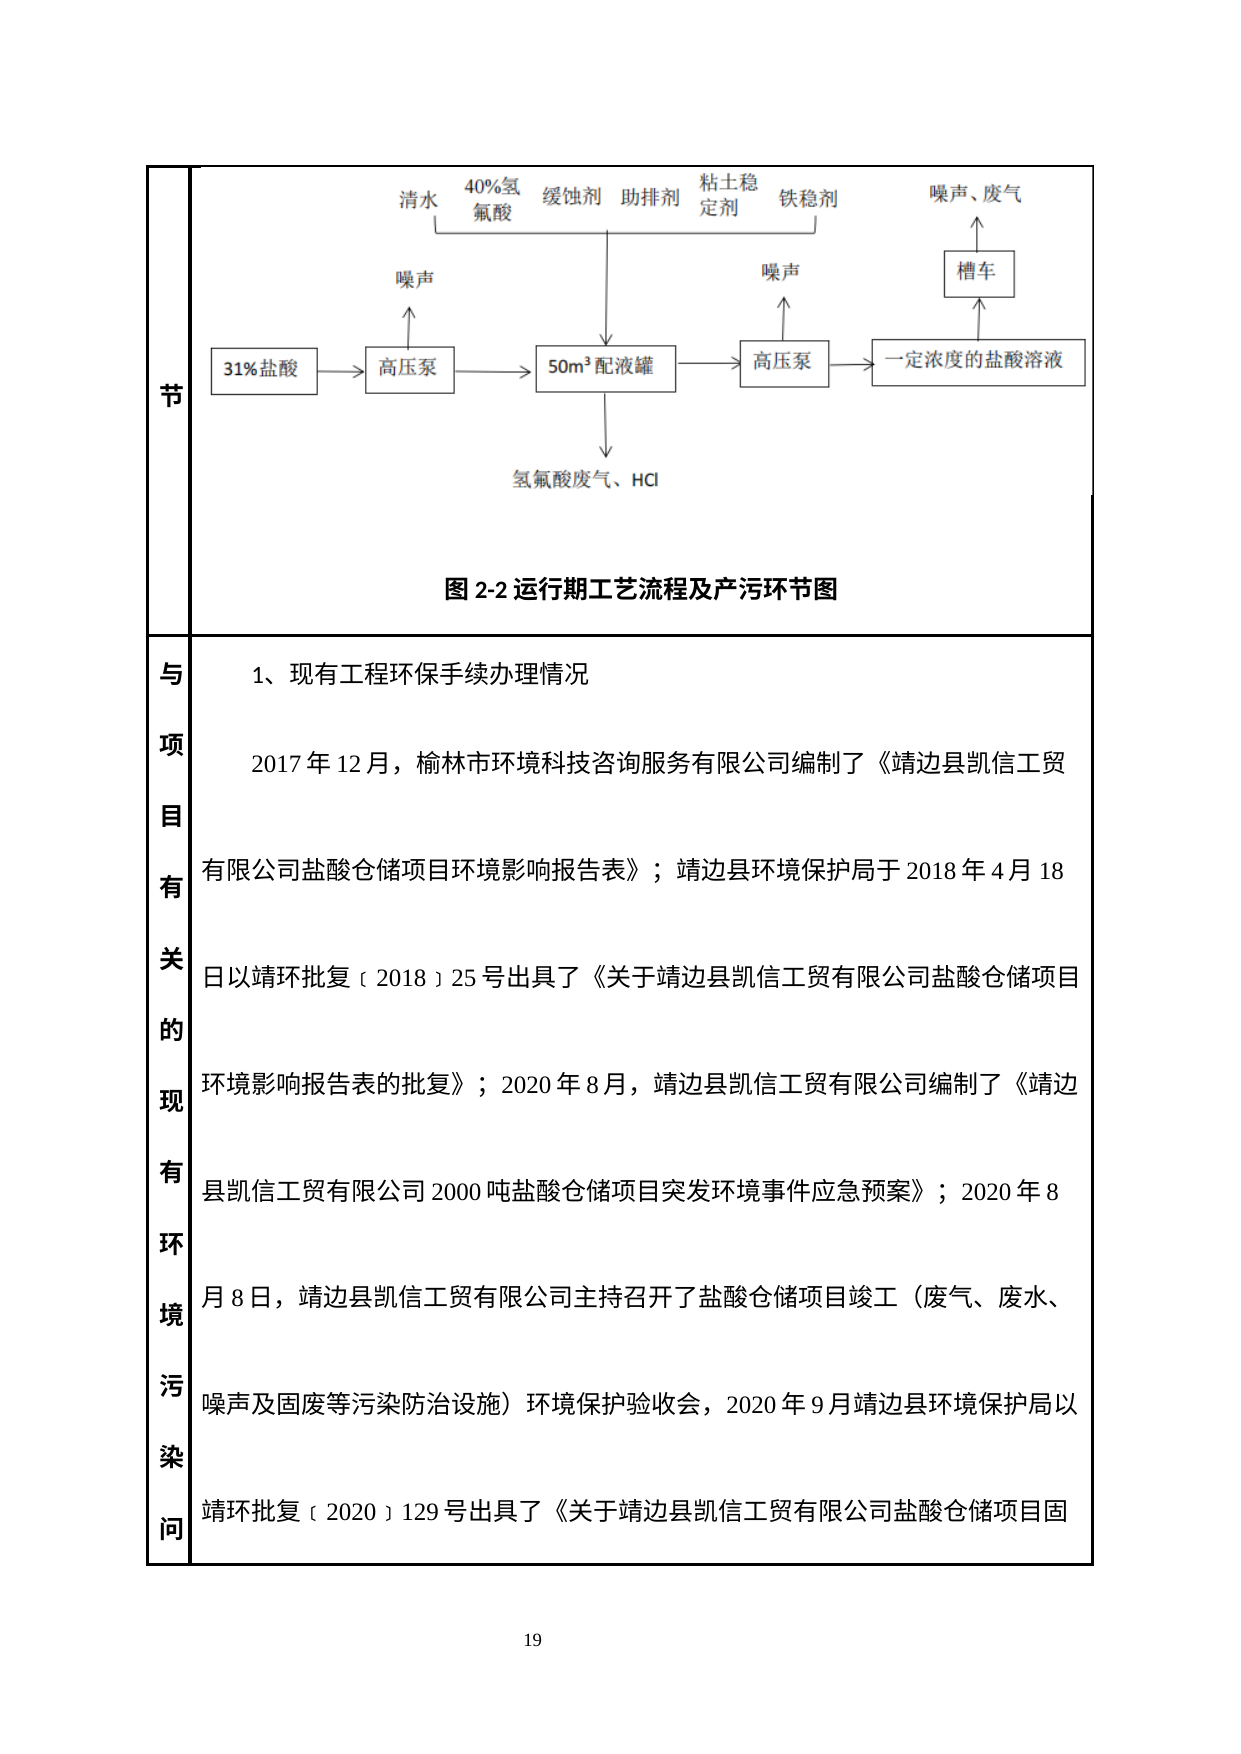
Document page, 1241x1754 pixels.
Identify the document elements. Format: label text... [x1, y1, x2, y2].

picture [201, 167, 1093, 495]
table_cell 工艺流程和产排污环节 [149, 168, 188, 633]
table_cell 与项目有关的现有环境污染问题 [149, 637, 188, 1563]
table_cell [192, 168, 1091, 633]
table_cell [192, 637, 1091, 1563]
